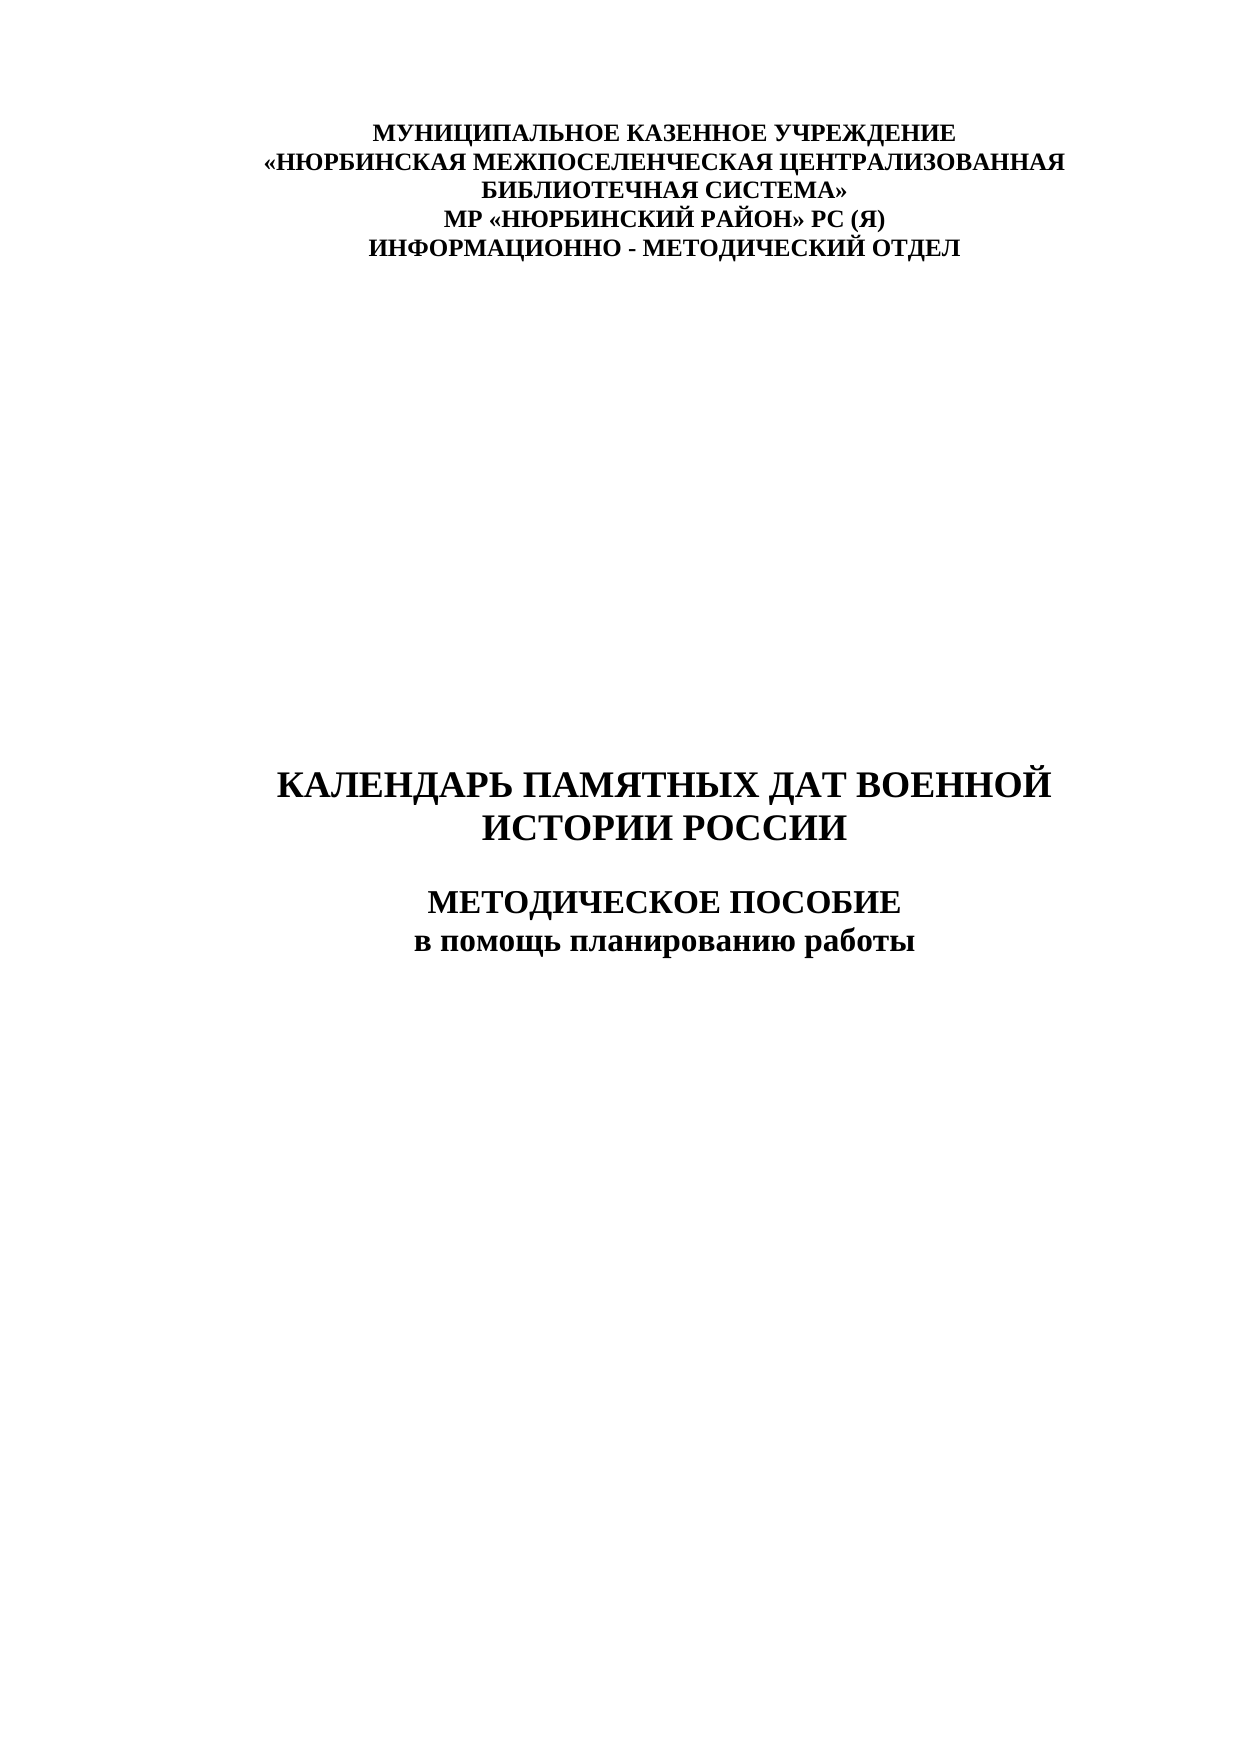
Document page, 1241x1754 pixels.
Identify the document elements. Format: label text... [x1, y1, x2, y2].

text МУНИЦИПАЛЬНОЕ КАЗЕННОЕ УЧРЕЖДЕНИЕ [177, 118, 1152, 147]
text ИНФОРМАЦИОННО - МЕТОДИЧЕСКИЙ ОТДЕЛ [177, 233, 1152, 262]
text в помощь планированию работы [177, 921, 1152, 959]
text МР «НЮРБИНСКИЙ РАЙОН» РС (Я) [177, 204, 1152, 233]
text «НЮРБИНСКАЯ МЕЖПОСЕЛЕНЧЕСКАЯ ЦЕНТРАЛИЗОВАННАЯ БИБЛИОТЕЧНАЯ СИСТЕМА» [177, 147, 1152, 204]
text МЕТОДИЧЕСКОЕ ПОСОБИЕ [177, 882, 1152, 921]
text КАЛЕНДАРЬ ПАМЯТНЫХ ДАТ ВОЕННОЙ ИСТОРИИ РОССИИ [177, 763, 1152, 849]
